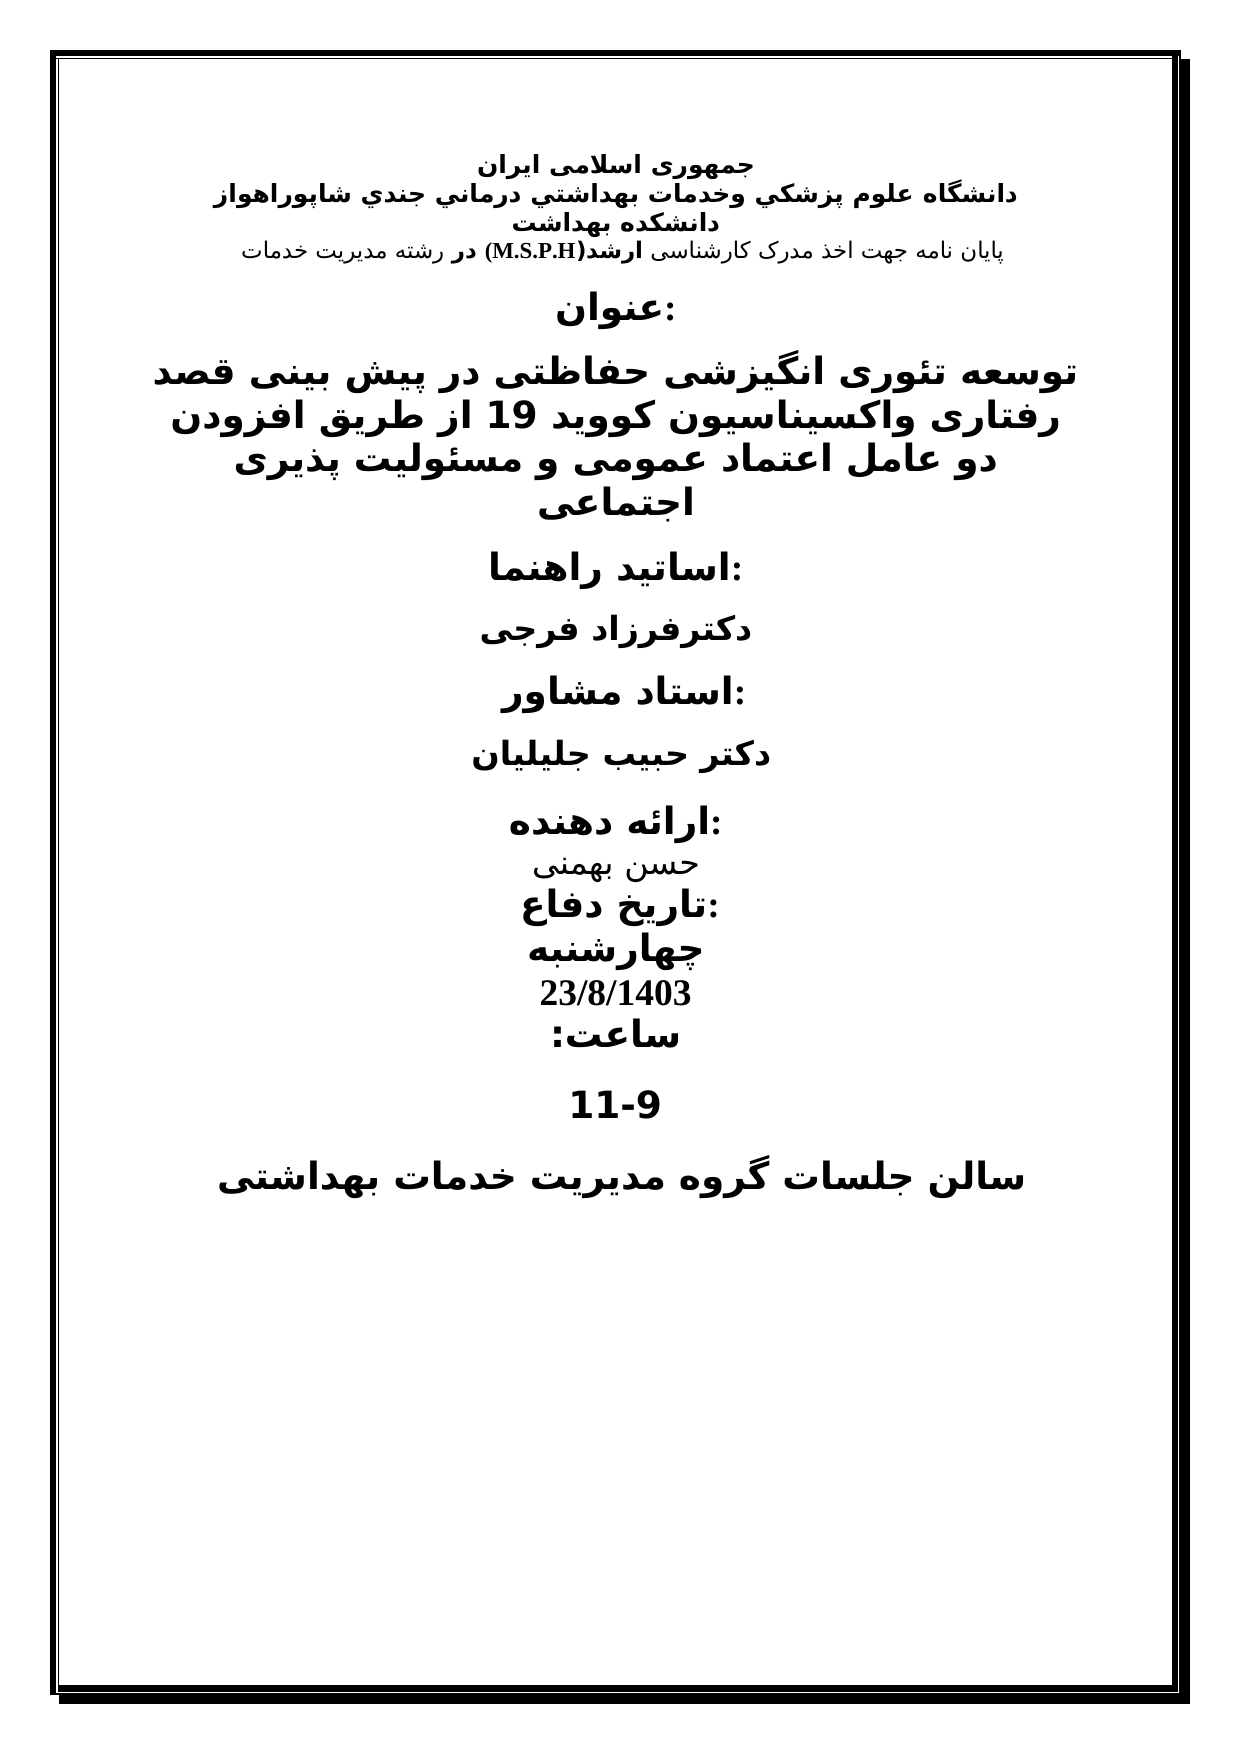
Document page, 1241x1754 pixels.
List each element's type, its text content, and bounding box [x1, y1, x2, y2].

text دانشکده بهداشت [150, 208, 1081, 237]
text توسعه تئوری انگیزشی حفاظتی در پیش بینی قصد رفتاری واکسیناسیون کووید 19 از طریق افزودن دو عامل اعتماد عمومی و مسئولیت پذیری اجتماعی [150, 350, 1081, 524]
text دانشگاه علوم پزشكي وخدمات بهداشتي درماني جندي شاپوراهواز [150, 179, 1081, 208]
text عنوان: [150, 285, 1081, 329]
text تاریخ دفاع: [150, 882, 1081, 926]
text سالن جلسات گروه مدیریت خدمات بهداشتی [150, 1155, 1081, 1198]
text اساتید راهنما: [150, 545, 1081, 589]
text استاد مشاور: [150, 669, 1081, 713]
text ارائه دهنده: [150, 800, 1081, 843]
text جمهوری اسلامی ایران [150, 150, 1081, 179]
text چهارشنبه [150, 926, 1081, 970]
text دکتر حبیب جلیلیان [150, 734, 1081, 773]
text ساعت: [150, 1013, 1081, 1057]
text 11-9 [150, 1084, 1081, 1128]
text پایان نامه جهت اخذ مدرک کارشناسی ارشد(M.S.P.H) در رشته مدیریت خدمات [150, 237, 1081, 264]
text 23/8/1403 [150, 970, 1081, 1013]
text دکترفرزاد فرجی [150, 610, 1081, 649]
text حسن بهمنی [150, 843, 1081, 882]
